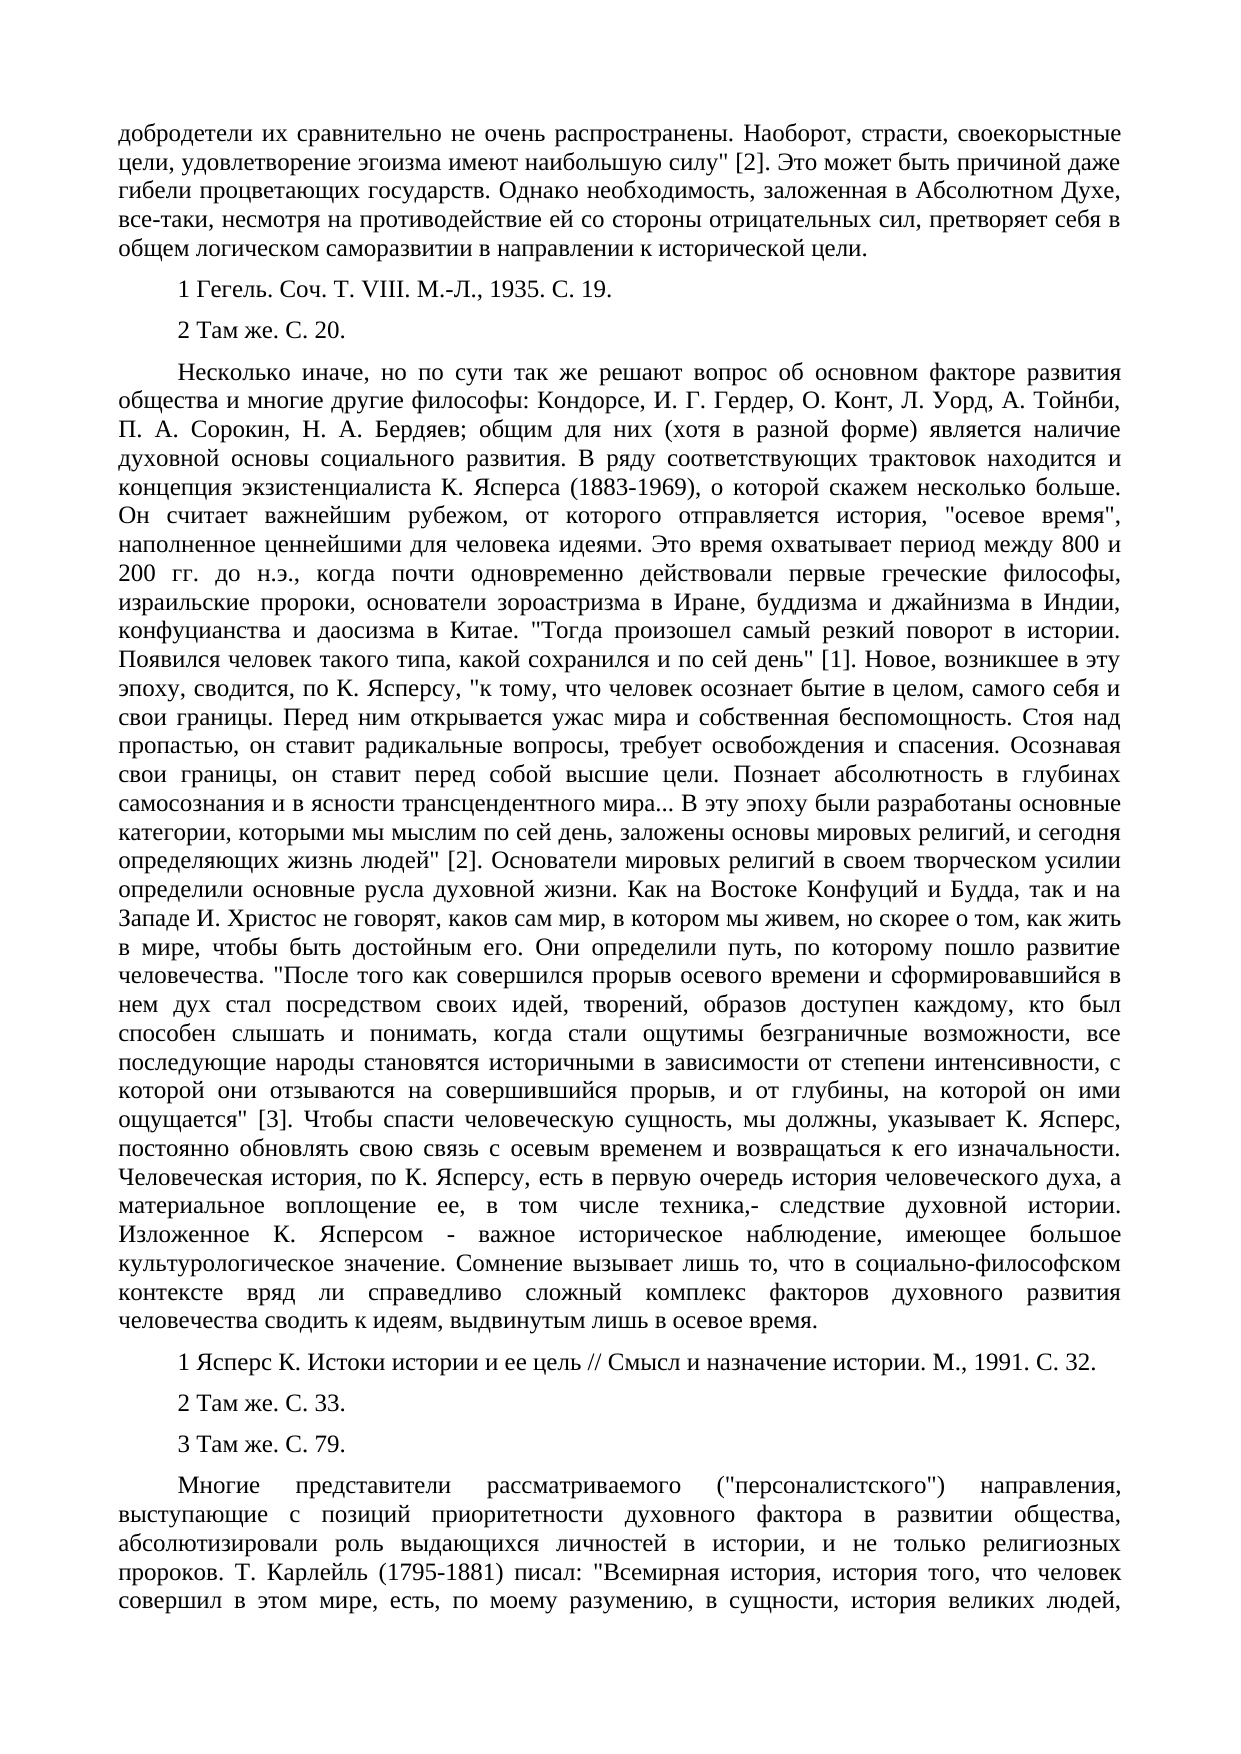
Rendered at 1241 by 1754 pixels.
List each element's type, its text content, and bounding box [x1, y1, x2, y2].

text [118, 1471, 1122, 1614]
text Несколько иначе, но по сути так же решают вопрос об основном факторе развития общества и многие другие философы: Кондорсе, И. Г. Гердер, О. Конт, Л. Уорд, А. Тойнби, П. А. Сорокин, Н. А. Бердяев; общим для них (хотя в разной форме) является наличие духовной основы социального развития. В ряду соответствующих трактовок находится и концепция экзистенциалиста К. Ясперса (1883-1969), о которой скажем несколько больше. Он считает важнейшим рубежом, от которого отправляется история, "осевое время", наполненное ценнейшими для человека идеями. Это время охватывает период между 800 и 200 гг. до н.э., когда почти одновременно действовали первые греческие философы, израильские пророки, основатели зороастризма в Иране, буддизма и джайнизма в Индии, конфуцианства и даосизма в Китае. "Тогда произошел самый резкий поворот в истории. Появился человек такого типа, какой сохранился и по сей день" [1]. Новое, возникшее в эту эпоху, сводится, по К. Ясперсу, "к тому, что человек осознает бытие в целом, самого себя и свои границы. Перед ним открывается ужас мира и собственная беспомощность. Стоя над пропастью, он ставит радикальные вопросы, требует освобождения и спасения. Осознавая свои границы, он ставит перед собой высшие цели. Познает абсолютность в глубинах самосознания и в ясности трансцендентного мира... В эту эпоху были разработаны основные категории, которыми мы мыслим по сей день, заложены основы мировых религий, и сегодня определяющих жизнь людей" [2]. Основатели мировых религий в своем творческом усилии определили основные русла духовной жизни. Как на Востоке Конфуций и Будда, так и на Западе И. Христос не говорят, каков сам мир, в котором мы живем, но скорее о том, как жить в мире, чтобы быть достойным его. Они определили путь, по которому пошло развитие человечества. "После того как совершился прорыв осевого времени и сформировавшийся в нем дух стал посредством своих идей, творений, образов доступен каждому, кто был способен слышать и понимать, когда стали ощутимы безграничные возможности, все последующие народы становятся историчными в зависимости от степени интенсивности, с которой они отзываются на совершившийся прорыв, и от глубины, на которой он ими ощущается" [3]. Чтобы спасти человеческую сущность, мы должны, указывает К. Ясперс, постоянно обновлять свою связь с осевым временем и возвращаться к его изначальности. Человеческая история, по К. Ясперсу, есть в первую очередь история человеческого духа, а материальное воплощение ее, в том числе техника,- следствие духовной истории. Изложенное К. Ясперсом - важное историческое наблюдение, имеющее большое культурологическое значение. Сомнение вызывает лишь то, что в социально-философском контексте вряд ли справедливо сложный комплекс факторов духовного развития человечества сводить к идеям, выдвинутым лишь в осевое время. [118, 357, 1122, 1334]
text 2 Там же. С. 20. [118, 316, 1122, 344]
text 1 Ясперс К. Истоки истории и ее цель // Смысл и назначение истории. М., 1991. С. 32. [118, 1347, 1122, 1376]
text 1 Гегель. Соч. Т. VIII. М.-Л., 1935. С. 19. [118, 274, 1122, 303]
text 2 Там же. С. 33. [118, 1388, 1122, 1417]
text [118, 118, 1122, 262]
text 3 Там же. С. 79. [118, 1429, 1122, 1458]
